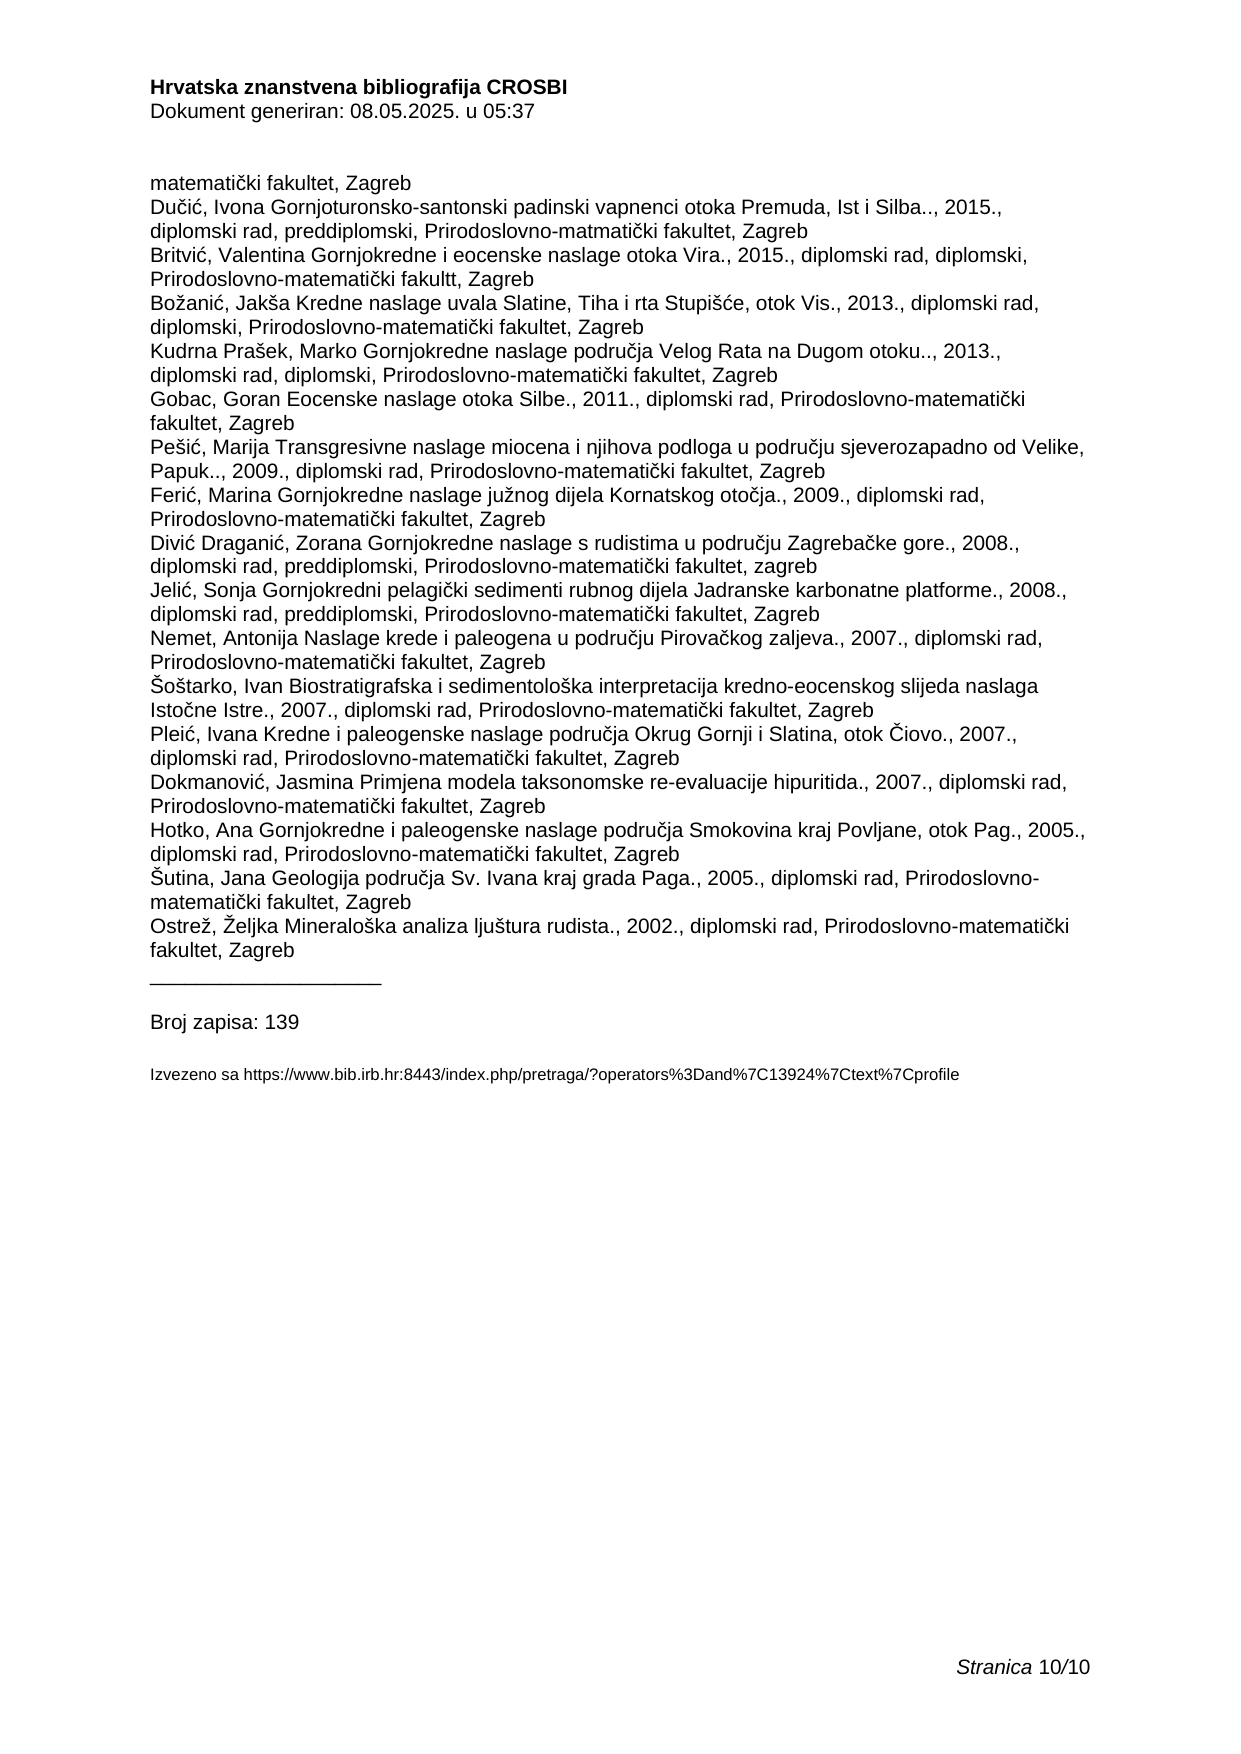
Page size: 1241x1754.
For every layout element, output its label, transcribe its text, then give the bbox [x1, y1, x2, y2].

text Pešić, Marija [150, 434, 1090, 482]
text Ferić, Marina [150, 482, 1090, 530]
text Šutina, Jana [150, 866, 1090, 914]
text Pleić, Ivana [150, 722, 1090, 770]
text Britvić, Valentina [150, 243, 1090, 291]
text Dokmanović, Jasmina [150, 770, 1090, 818]
text Divić Draganić, Zorana [150, 530, 1090, 578]
text Izvezeno sa https://www.bib.irb.hr:8443/index.php/pretraga/?operators%3Dand%7C13924%7Ctext%7Cprofile [150, 1065, 1090, 1084]
text Jelić, Sonja [150, 578, 1090, 626]
text Ostrež, Željka [150, 914, 1090, 962]
text Kudrna Prašek, Marko [150, 339, 1090, 387]
text Nemet, Antonija [150, 626, 1090, 674]
text Broj zapisa: 139 [150, 1009, 1090, 1033]
text Hotko, Ana [150, 818, 1090, 866]
text Božanić, Jakša [150, 291, 1090, 339]
text Dučić, Ivona [150, 195, 1090, 243]
text Šoštarko, Ivan [150, 674, 1090, 722]
text ____________________ [150, 962, 1090, 986]
text Klasić, Ivan [150, 171, 1090, 195]
text Gobac, Goran [150, 387, 1090, 434]
